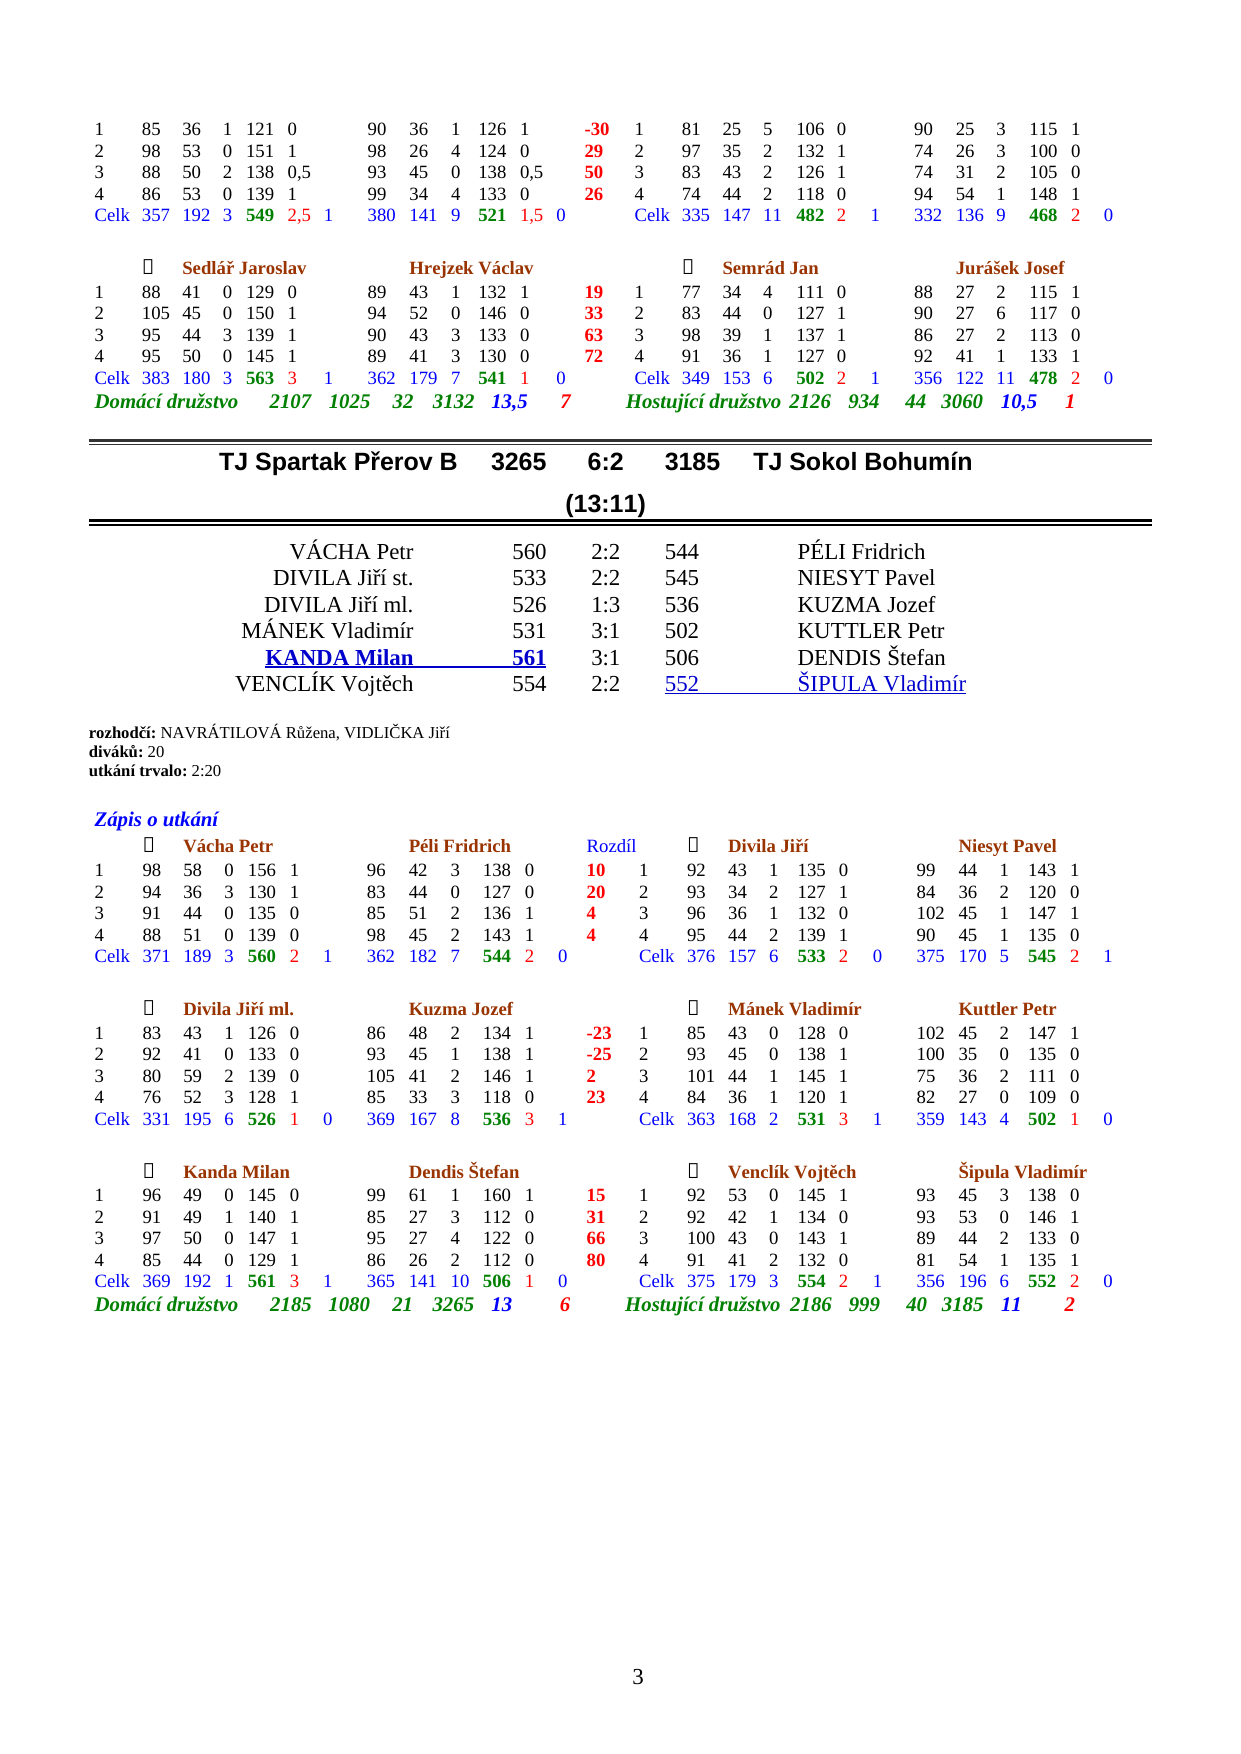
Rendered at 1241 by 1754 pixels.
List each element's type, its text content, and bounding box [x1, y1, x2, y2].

text 2 92 41 0 133 0 93 45 1 138 1 -25 2 93 45 0 138 1 100 35 0 135 0 [94, 1043, 1152, 1065]
text 1 85 36 1 121 0 90 36 1 126 1 -30 1 81 25 5 106 0 90 25 3 115 1 [94, 118, 1152, 140]
text DIVILA Jiří ml. 526 1:3 536 KUZMA Jozef [89, 591, 1152, 617]
text 1 83 43 1 126 0 86 48 2 134 1 -23 1 85 43 0 128 0 102 45 2 147 1 [94, 1022, 1152, 1043]
text 2 98 53 0 151 1 98 26 4 124 0 29 2 97 35 2 132 1 74 26 3 100 0 [94, 140, 1152, 161]
text TJ Spartak Přerov B 3265 6:2 3185 TJ Sokol Bohumín [89, 445, 1152, 476]
text 4 85 44 0 129 1 86 26 2 112 0 80 4 91 41 2 132 0 81 54 1 135 1 [94, 1249, 1152, 1270]
text 4 86 53 0 139 1 99 34 4 133 0 26 4 74 44 2 118 0 94 54 1 148 1 [94, 183, 1152, 204]
text 3 80 59 2 139 0 105 41 2 146 1 2 3 101 44 1 145 1 75 36 2 111 0 [94, 1065, 1152, 1086]
text  Sedlář Jaroslav Hrejzek Václav  Semrád Jan Jurášek Josef [94, 252, 1152, 281]
text 1 96 49 0 145 0 99 61 1 160 1 15 1 92 53 0 145 1 93 45 3 138 0 [94, 1184, 1152, 1206]
text Celk 331 195 6 526 1 0 369 167 8 536 3 1 Celk 363 168 2 531 3 1 359 143 4 502 1 0 [94, 1108, 1152, 1129]
text DIVILA Jiří st. 533 2:2 545 NIESYT Pavel [89, 564, 1152, 591]
text VENCLÍK Vojtěch 554 2:2 552 ŠIPULA Vladimír [89, 670, 1152, 696]
text 2 91 49 1 140 1 85 27 3 112 0 31 2 92 42 1 134 0 93 53 0 146 1 [94, 1206, 1152, 1227]
text Celk 371 189 3 560 2 1 362 182 7 544 2 0 Celk 376 157 6 533 2 0 375 170 5 545 2 1 [94, 945, 1152, 967]
text  Vácha Petr Péli Fridrich Rozdíl  Divila Jiří Niesyt Pavel [94, 831, 1152, 859]
text 4 88 51 0 139 0 98 45 2 143 1 4 4 95 44 2 139 1 90 45 1 135 0 [94, 924, 1152, 945]
text 4 76 52 3 128 1 85 33 3 118 0 23 4 84 36 1 120 1 82 27 0 109 0 [94, 1086, 1152, 1108]
text Celk 383 180 3 563 3 1 362 179 7 541 1 0 Celk 349 153 6 502 2 1 356 122 11 478 2 0 [94, 367, 1152, 388]
text Domácí družstvo 2107 1025 32 3132 13,5 7 Hostující družstvo 2126 934 44 3060 10,5 1 [94, 388, 1152, 413]
text 2 94 36 3 130 1 83 44 0 127 0 20 2 93 34 2 127 1 84 36 2 120 0 [94, 881, 1152, 902]
text  Divila Jiří ml. Kuzma Jozef  Mánek Vladimír Kuttler Petr [94, 993, 1152, 1022]
text Zápis o utkání [94, 806, 1152, 831]
text 1 98 58 0 156 1 96 42 3 138 0 10 1 92 43 1 135 0 99 44 1 143 1 [94, 859, 1152, 881]
text MÁNEK Vladimír 531 3:1 502 KUTTLER Petr [89, 617, 1152, 643]
text 3 88 50 2 138 0,5 93 45 0 138 0,5 50 3 83 43 2 126 1 74 31 2 105 0 [94, 161, 1152, 183]
text 4 95 50 0 145 1 89 41 3 130 0 72 4 91 36 1 127 0 92 41 1 133 1 [94, 345, 1152, 367]
text Celk 357 192 3 549 2,5 1 380 141 9 521 1,5 0 Celk 335 147 11 482 2 1 332 136 9 468 2 0 [94, 204, 1152, 226]
text 1 88 41 0 129 0 89 43 1 132 1 19 1 77 34 4 111 0 88 27 2 115 1 [94, 281, 1152, 302]
text (13:11) [89, 480, 1152, 519]
text KANDA Milan 561 3:1 506 DENDIS Štefan [89, 643, 1152, 670]
text 3 95 44 3 139 1 90 43 3 133 0 63 3 98 39 1 137 1 86 27 2 113 0 [94, 324, 1152, 345]
text utkání trvalo: 2:20 [89, 761, 1152, 780]
text diváků: 20 [89, 742, 1152, 761]
text rozhodčí: NAVRÁTILOVÁ Růžena, VIDLIČKA Jiří [89, 723, 1152, 742]
text 3 91 44 0 135 0 85 51 2 136 1 4 3 96 36 1 132 0 102 45 1 147 1 [94, 902, 1152, 924]
text Celk 369 192 1 561 3 1 365 141 10 506 1 0 Celk 375 179 3 554 2 1 356 196 6 552 2 0 [94, 1270, 1152, 1292]
text 2 105 45 0 150 1 94 52 0 146 0 33 2 83 44 0 127 1 90 27 6 117 0 [94, 302, 1152, 324]
text Domácí družstvo 2185 1080 21 3265 13 6 Hostující družstvo 2186 999 40 3185 11 2 [94, 1292, 1152, 1316]
text 3 97 50 0 147 1 95 27 4 122 0 66 3 100 43 0 143 1 89 44 2 133 0 [94, 1227, 1152, 1249]
text VÁCHA Petr 560 2:2 544 PÉLI Fridrich [89, 538, 1152, 564]
text  Kanda Milan Dendis Štefan  Venclík Vojtěch Šipula Vladimír [94, 1156, 1152, 1184]
